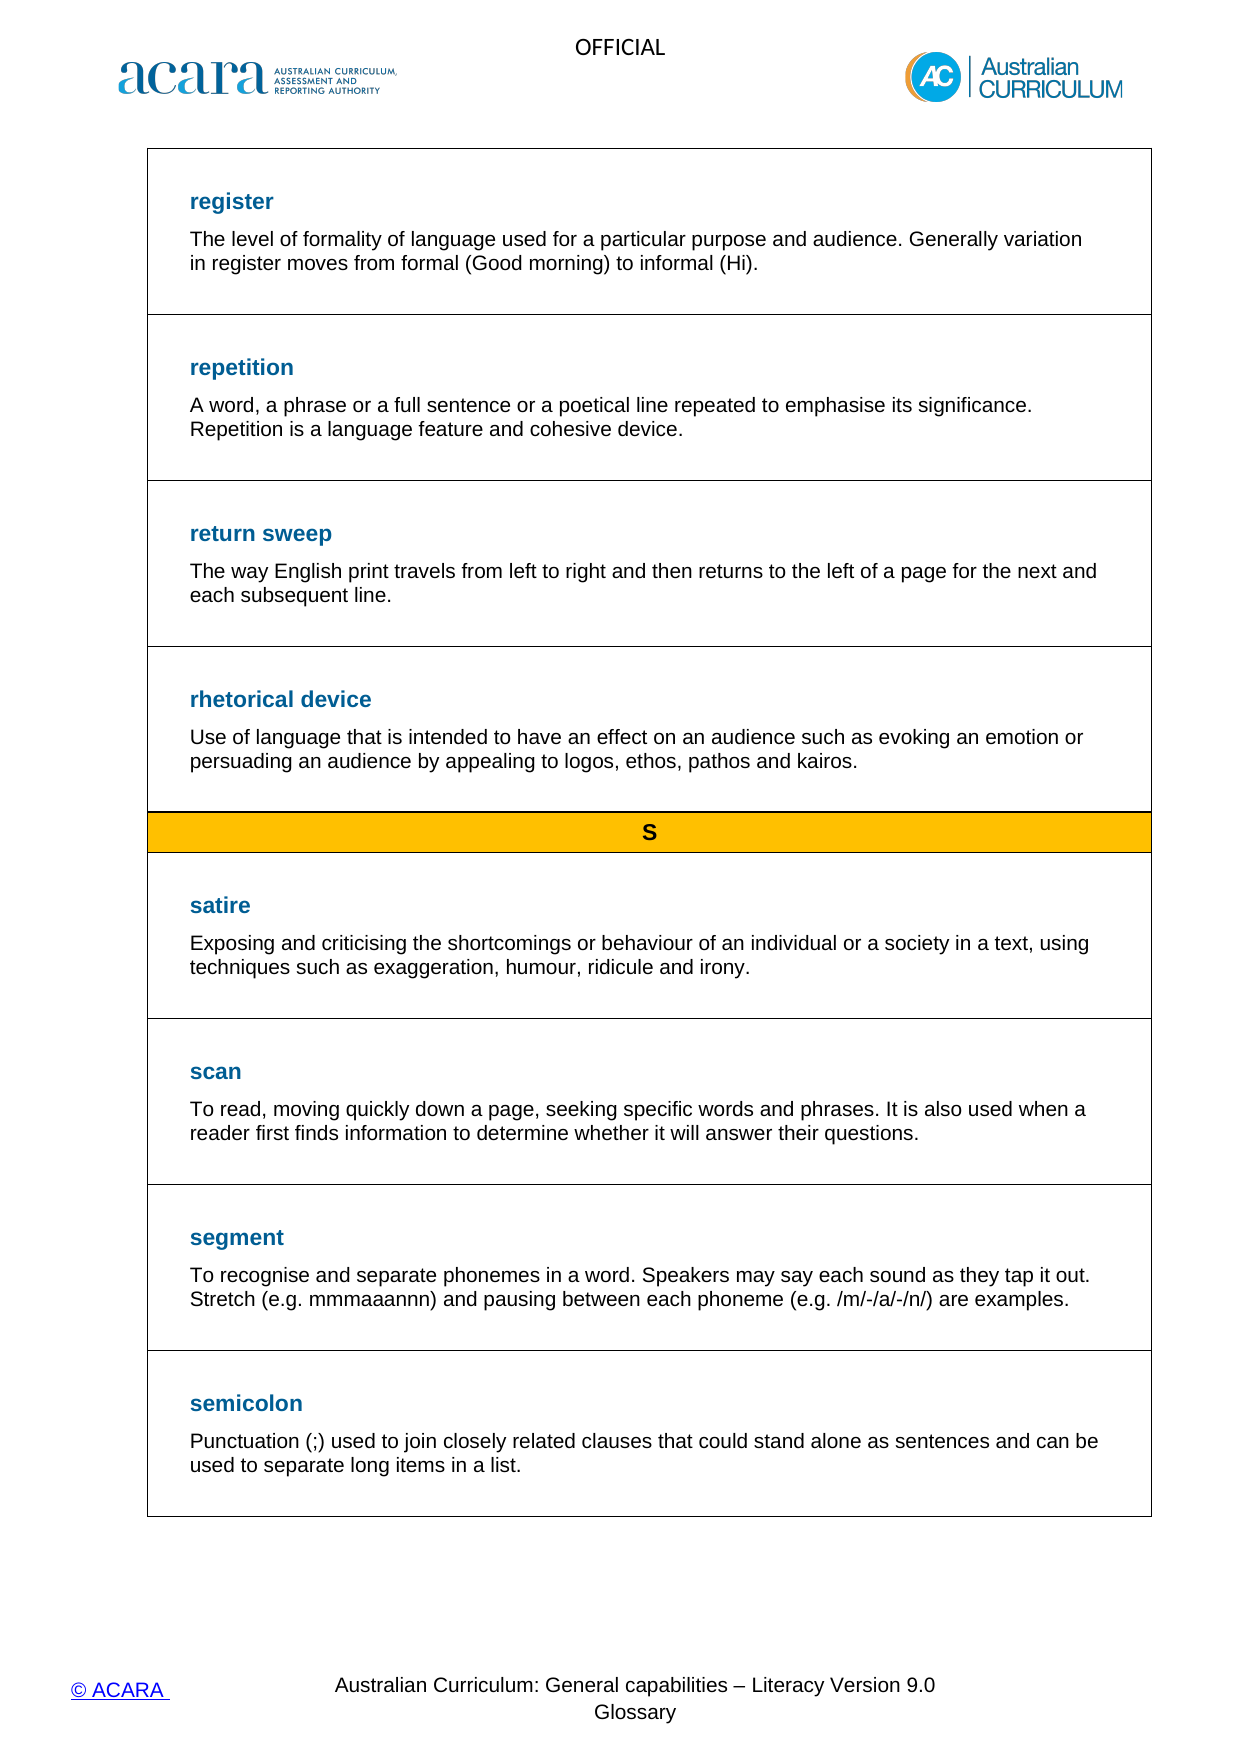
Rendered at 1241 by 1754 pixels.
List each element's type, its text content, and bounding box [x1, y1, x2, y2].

picture [118, 62, 397, 94]
table_cell satire Exposing and criticising the shortcomings or behaviour of an individual or a society in a text, using techniques such as exaggeration, humour, ridicule and irony. [148, 853, 1151, 1018]
table_cell return sweep The way English print travels from left to right and then returns to the left of a page for the next and each subsequent line. [148, 481, 1151, 646]
table_cell segment To recognise and separate phonemes in a word. Speakers may say each sound as they tap it out. Stretch (e.g. mmmaaannn) and pausing between each phoneme (e.g. /m/-/a/-/n/) are examples. [148, 1185, 1151, 1350]
table_cell semicolon Punctuation (;) used to join closely related clauses that could stand alone as sentences and can be used to separate long items in a list. [148, 1351, 1151, 1516]
table_cell register The level of formality of language used for a particular purpose and audience. Generally variation in register moves from formal (Good morning) to informal (Hi). [148, 149, 1151, 314]
picture [905, 52, 928, 102]
picture [944, 52, 1123, 102]
table_cell repetition A word, a phrase or a full sentence or a poetical line repeated to emphasise its significance. Repetition is a language feature and cohesive device. [148, 315, 1151, 479]
picture [921, 66, 952, 86]
table_cell scan To read, moving quickly down a page, seeking specific words and phrases. It is also used when a reader first finds information to determine whether it will answer their questions. [148, 1019, 1151, 1184]
table_cell S [148, 813, 1151, 852]
table_cell rhetorical device Use of language that is intended to have an effect on an audience such as evoking an emotion or persuading an audience by appealing to logos, ethos, pathos and kairos. [148, 647, 1151, 811]
